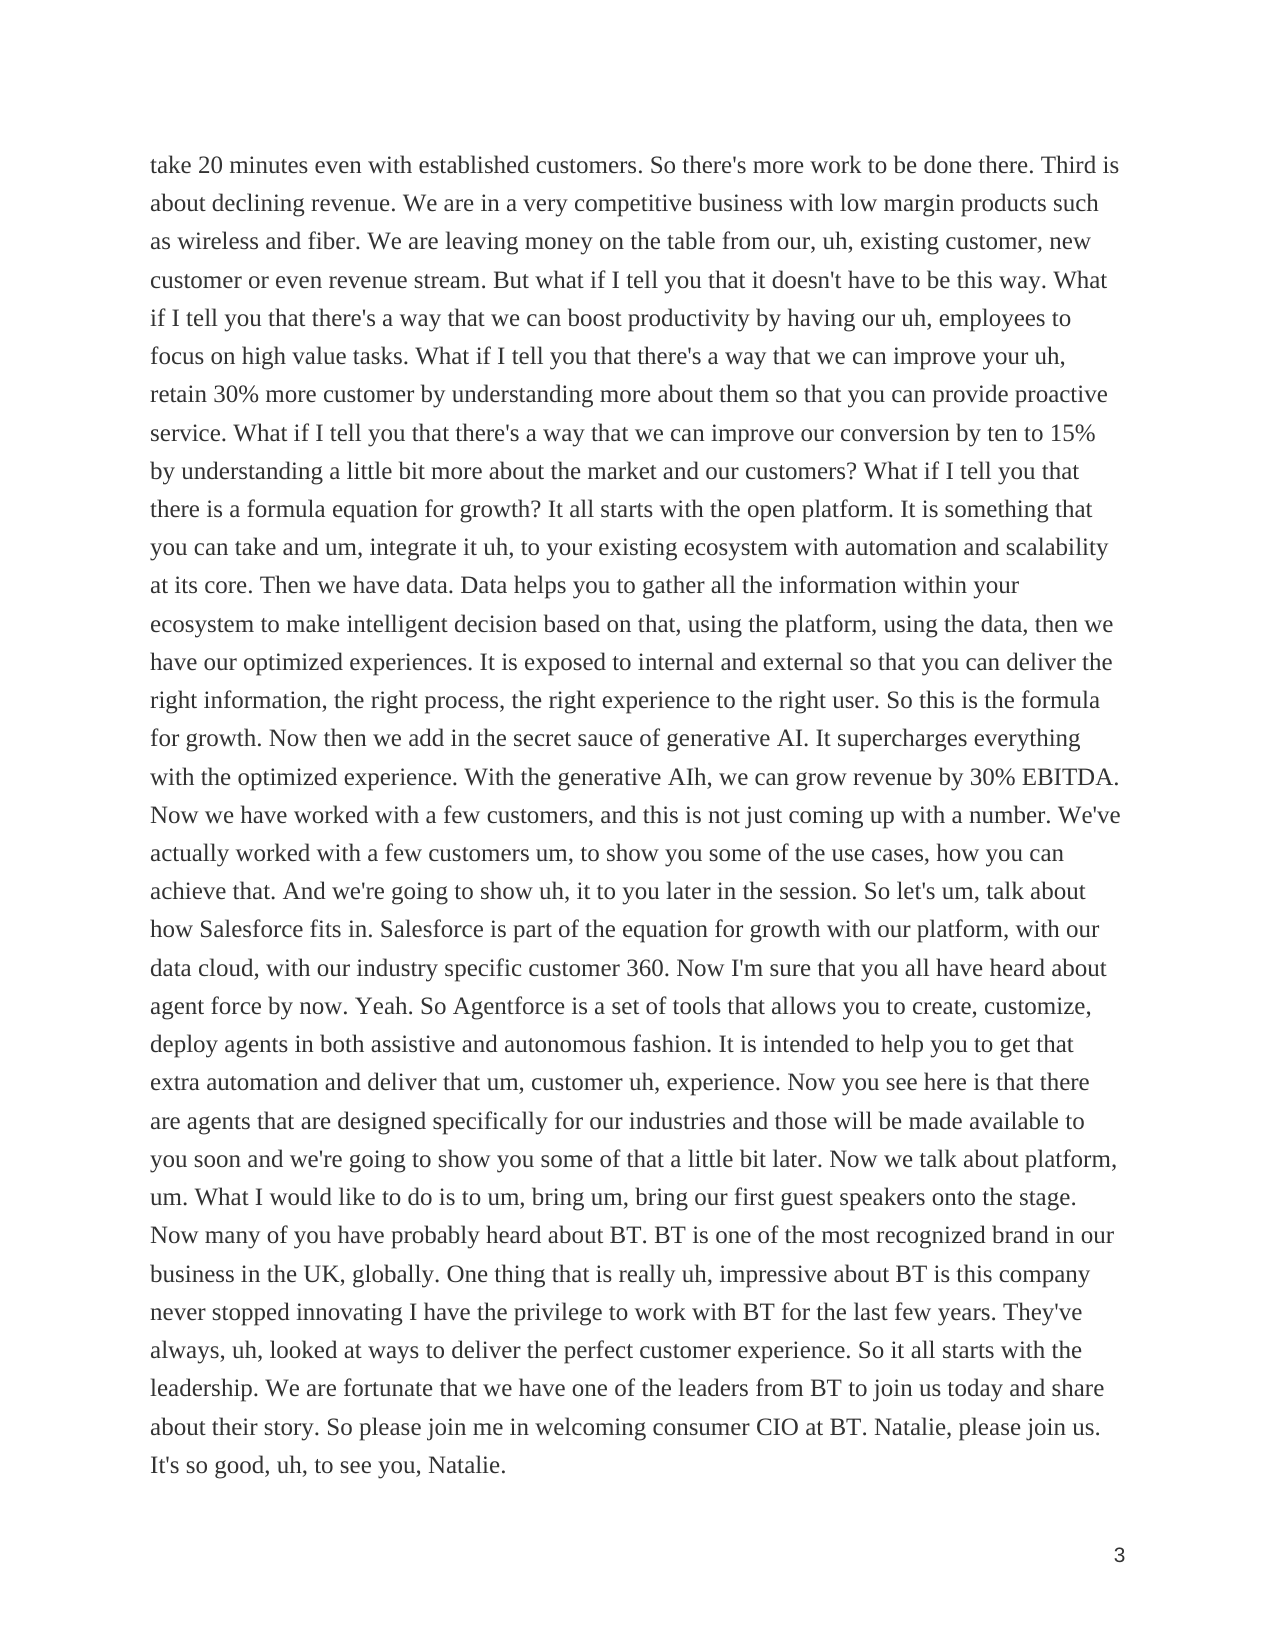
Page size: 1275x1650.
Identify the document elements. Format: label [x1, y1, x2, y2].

text [150, 150, 1125, 1478]
